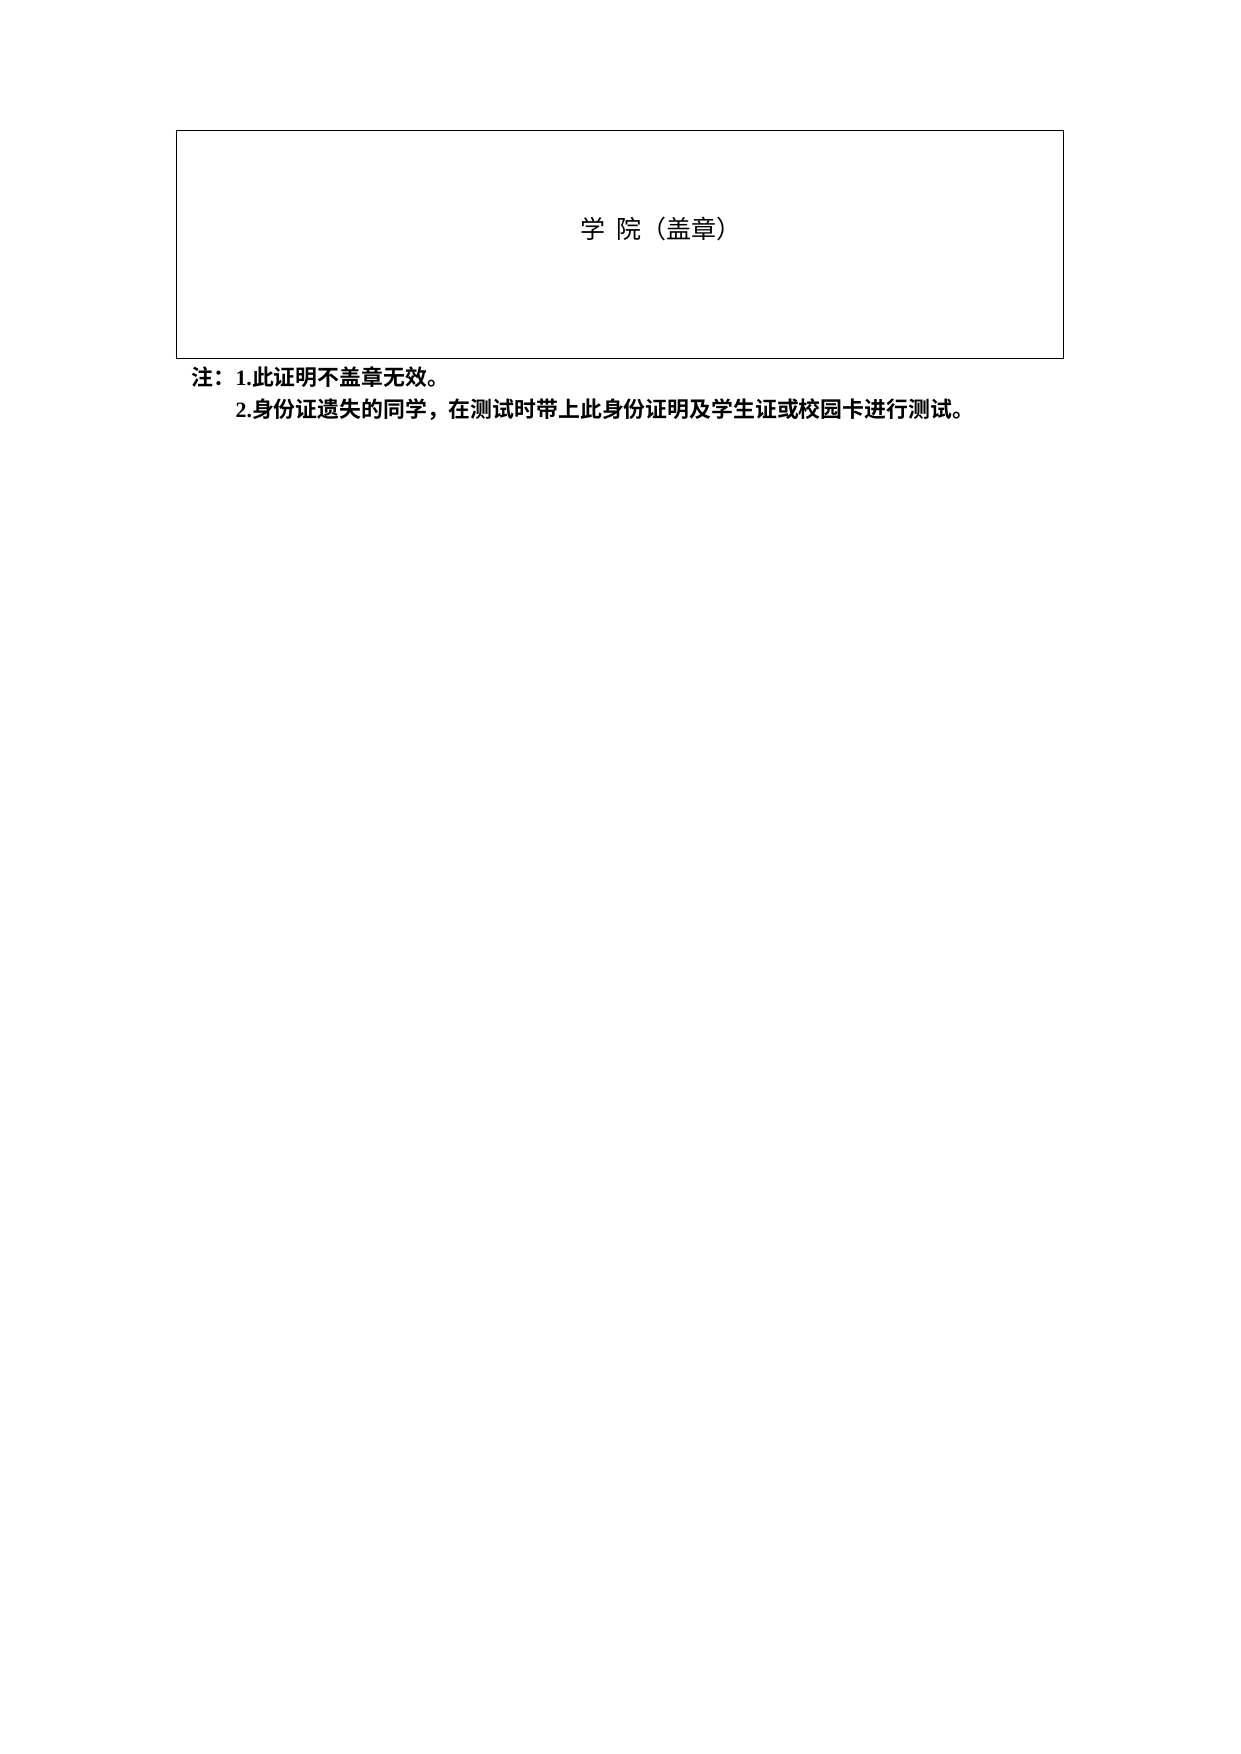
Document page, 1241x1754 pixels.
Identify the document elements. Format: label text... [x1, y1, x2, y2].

text 2.身份证遗失的同学，在测试时带上此身份证明及学生证或校园卡进行测试。 [148, 392, 1093, 424]
text 注：1.此证明不盖章无效。 [148, 359, 1093, 392]
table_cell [177, 131, 1063, 358]
